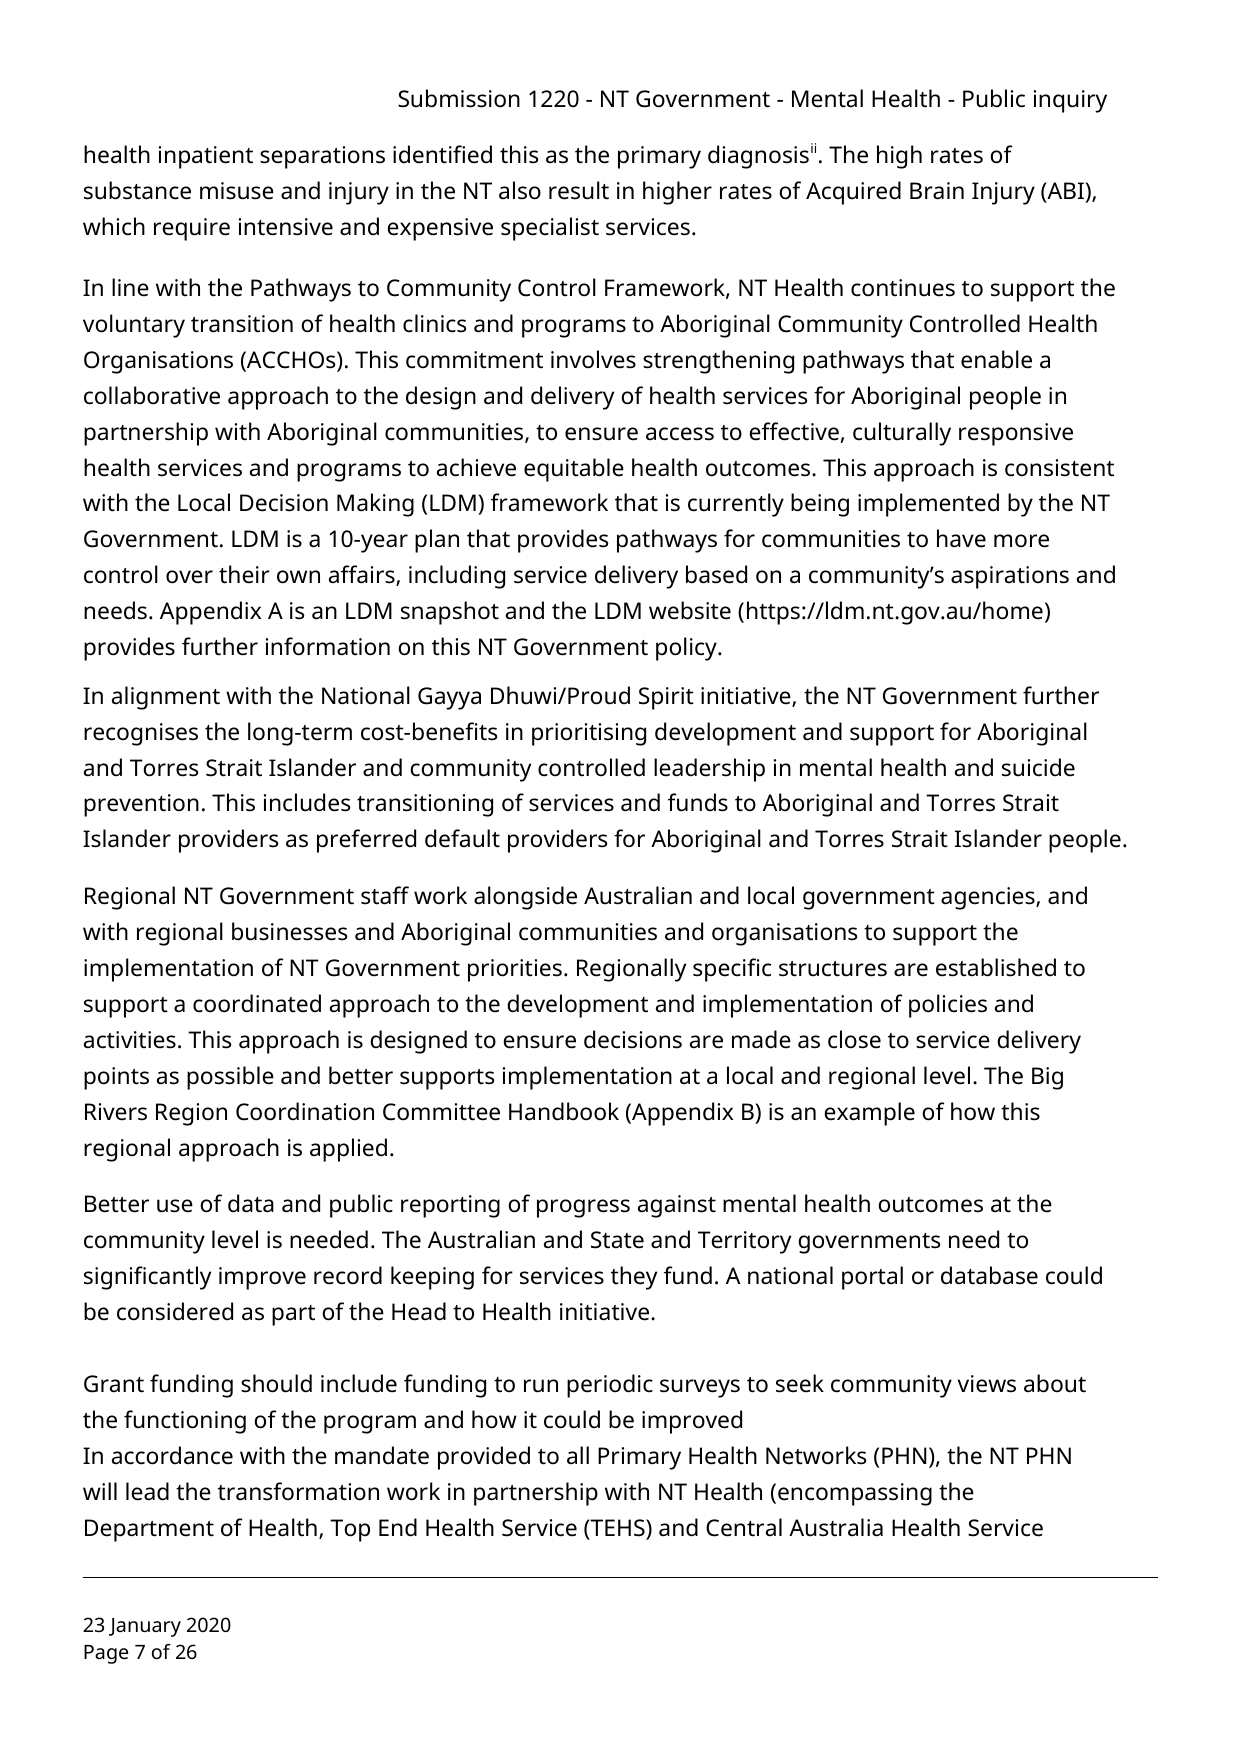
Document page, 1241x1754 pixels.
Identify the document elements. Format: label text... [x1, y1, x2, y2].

text Better use of data and public reporting of progress against mental health outcomes at the community level is needed. The Australian and State and Territory governments need to significantly improve record keeping for services they fund. A national portal or database could be considered as part of the Head to Health initiative. [83, 1188, 1107, 1327]
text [83, 1440, 1107, 1543]
text Regional NT Government staff work alongside Australian and local government agencies, and with regional businesses and Aboriginal communities and organisations to support the implementation of NT Government priorities. Regionally specific structures are established to support a coordinated approach to the development and implementation of policies and activities. This approach is designed to ensure decisions are made as close to service delivery points as possible and better supports implementation at a local and regional level. The Big Rivers Region Coordination Committee Handbook (Appendix B) is an example of how this regional approach is applied. [83, 880, 1107, 1163]
text Grant funding should include funding to run periodic surveys to seek community views about the functioning of the program and how it could be improved [83, 1368, 1107, 1435]
text In line with the Pathways to Community Control Framework, NT Health continues to support the voluntary transition of health clinics and programs to Aboriginal Community Controlled Health Organisations (ACCHOs). This commitment involves strengthening pathways that enable a collaborative approach to the design and delivery of health services for Aboriginal people in partnership with Aboriginal communities, to ensure access to effective, culturally responsive health services and programs to achieve equitable health outcomes. This approach is consistent with the Local Decision Making (LDM) framework that is currently being implemented by the NT Government. LDM is a 10-year plan that provides pathways for communities to have more control over their own affairs, including service delivery based on a community’s aspirations and needs. Appendix A is an LDM snapshot and the LDM website (https://ldm.nt.gov.au/home) provides further information on this NT Government policy. [83, 272, 1131, 662]
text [83, 139, 1110, 242]
text In alignment with the National Gayya Dhuwi/Proud Spirit initiative, the NT Government further recognises the long-term cost-benefits in prioritising development and support for Aboriginal and Torres Strait Islander and community controlled leadership in mental health and suicide prevention. This includes transitioning of services and funds to Aboriginal and Torres Strait Islander providers as preferred default providers for Aboriginal and Torres Strait Islander people. [83, 679, 1131, 854]
